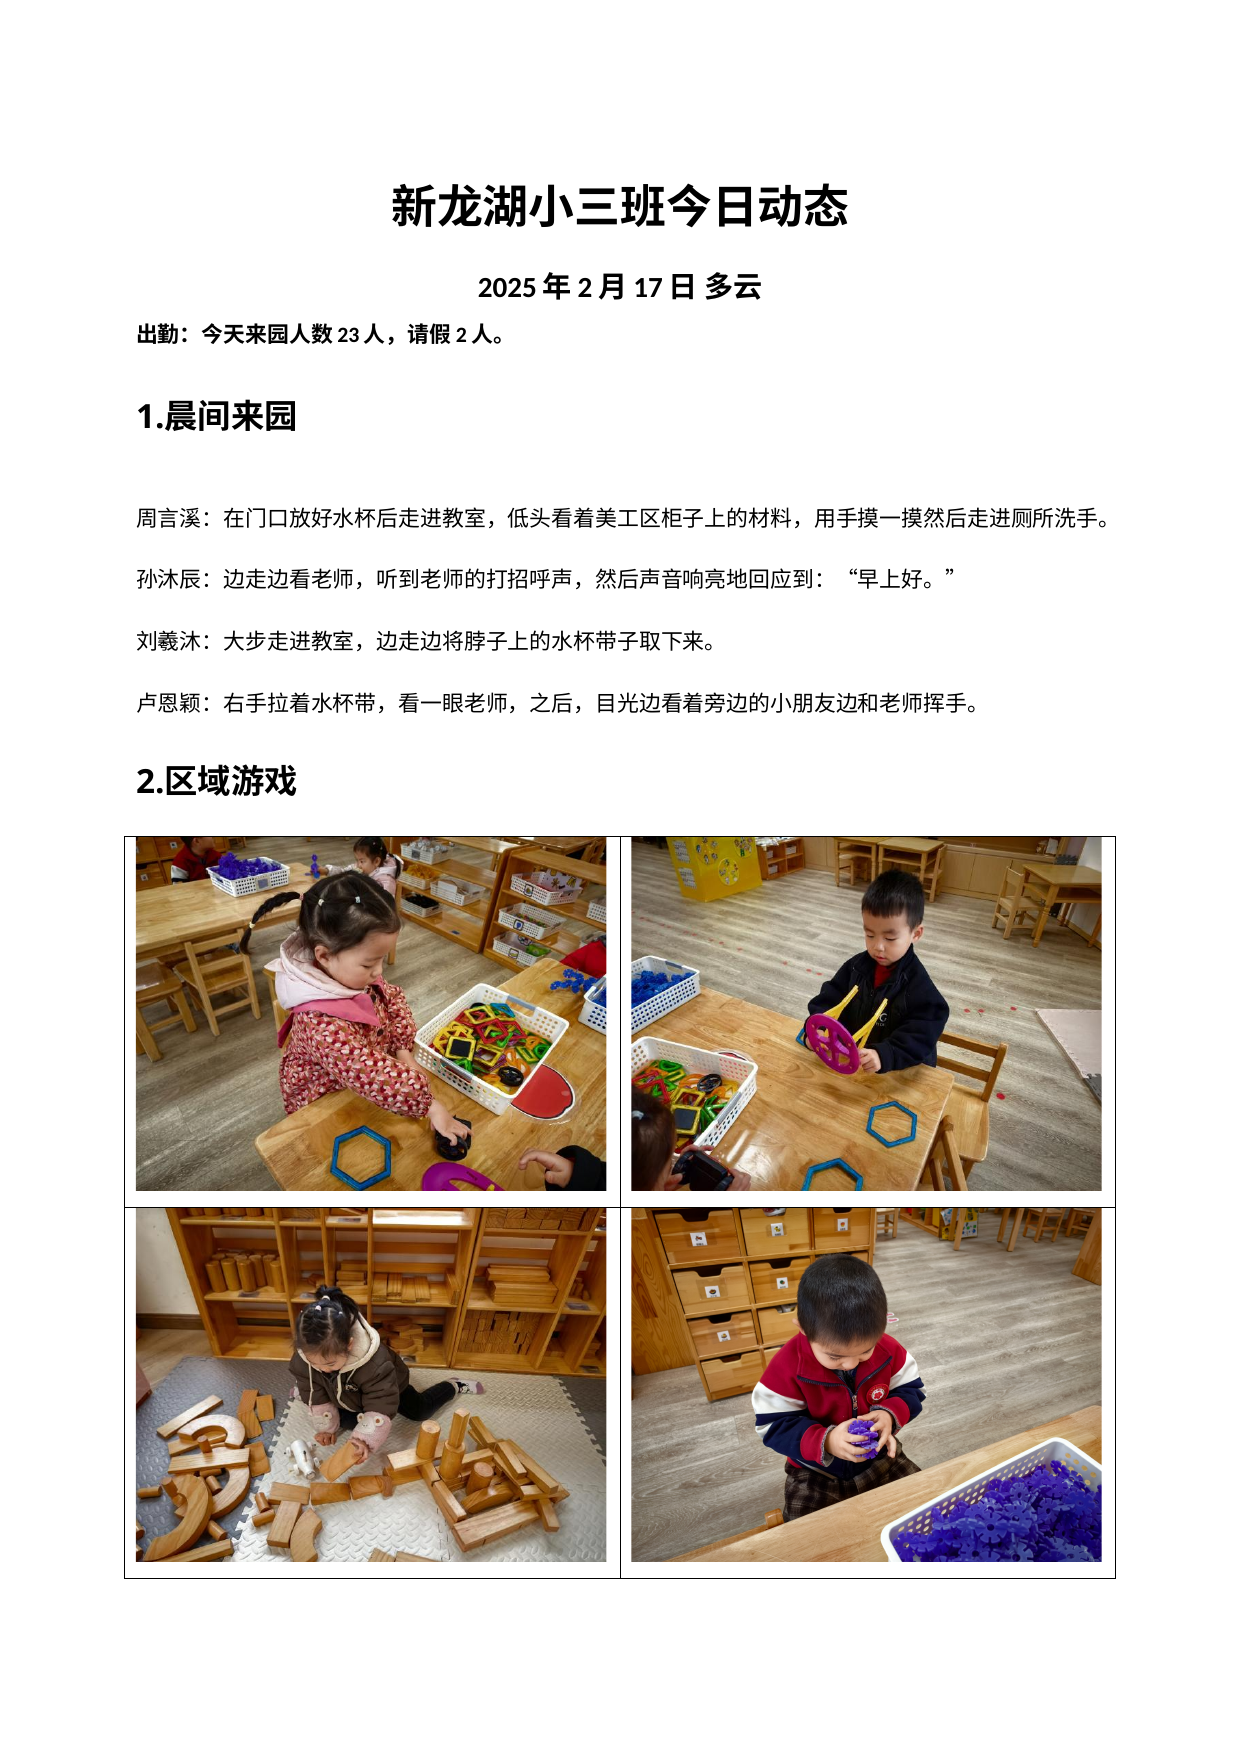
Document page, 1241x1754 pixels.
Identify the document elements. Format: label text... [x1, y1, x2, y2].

table_header [621, 837, 1115, 1207]
picture [135, 837, 607, 1191]
list 1.晨间来园 [136, 382, 1104, 447]
picture [631, 837, 1102, 1191]
table_header [125, 837, 620, 1207]
text 出勤：今天来园人数23人，请假2人。 [136, 317, 1104, 349]
text 周言溪：在门口放好水杯后走进教室，低头看着美工区柜子上的材料，用手摸一摸然后走进厕所洗手。 [136, 500, 1104, 533]
text 新龙湖小三班今日动态 [136, 154, 1104, 252]
table_cell [621, 1208, 1115, 1578]
text 2025年2月17日 多云 [136, 252, 1104, 317]
table_cell [125, 1208, 620, 1578]
picture [631, 1208, 1102, 1562]
text 卢恩颖：右手拉着水杯带，看一眼老师，之后，目光边看着旁边的小朋友边和老师挥手。 [136, 685, 1104, 718]
text 刘羲沐：大步走进教室，边走边将脖子上的水杯带子取下来。 [136, 624, 1104, 656]
picture [135, 1208, 607, 1562]
text 孙沐辰：边走边看老师，听到老师的打招呼声，然后声音响亮地回应到：“早上好。” [136, 562, 1104, 594]
list 2.区域游戏 [136, 747, 1104, 812]
